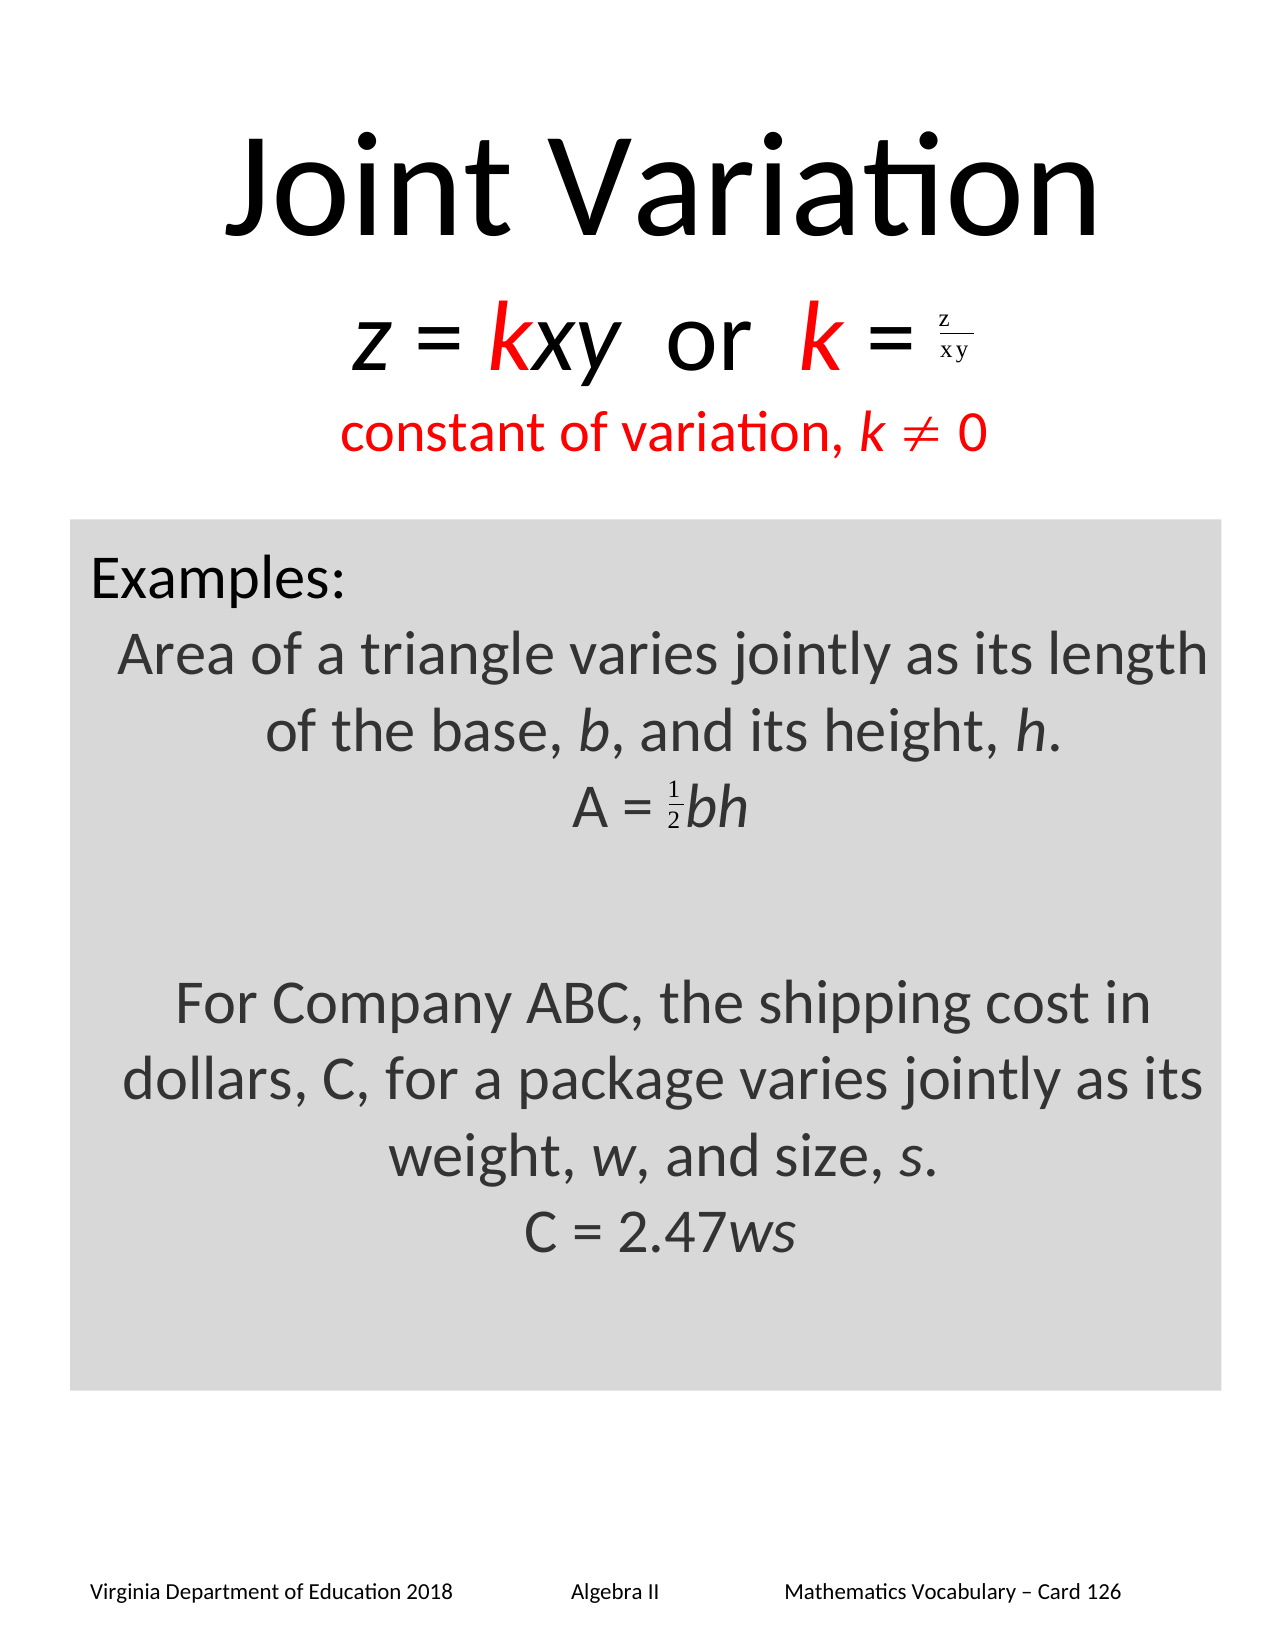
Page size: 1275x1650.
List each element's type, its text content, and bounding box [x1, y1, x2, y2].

text A = bh [90, 767, 1237, 843]
text z = kxy or k = [90, 273, 1237, 395]
subtitle Joint Variation [90, 90, 1237, 273]
text Examples: [90, 538, 1237, 614]
text constant of variation, k 0 [90, 395, 1237, 466]
text C = 2.47ws [90, 1192, 1237, 1268]
text For Company ABC, the shipping cost in dollars, C, for a package varies jointly as its weight, w, and size, s. [90, 963, 1237, 1192]
text Area of a triangle varies jointly as its length of the base, b, and its height, h. [90, 614, 1237, 767]
